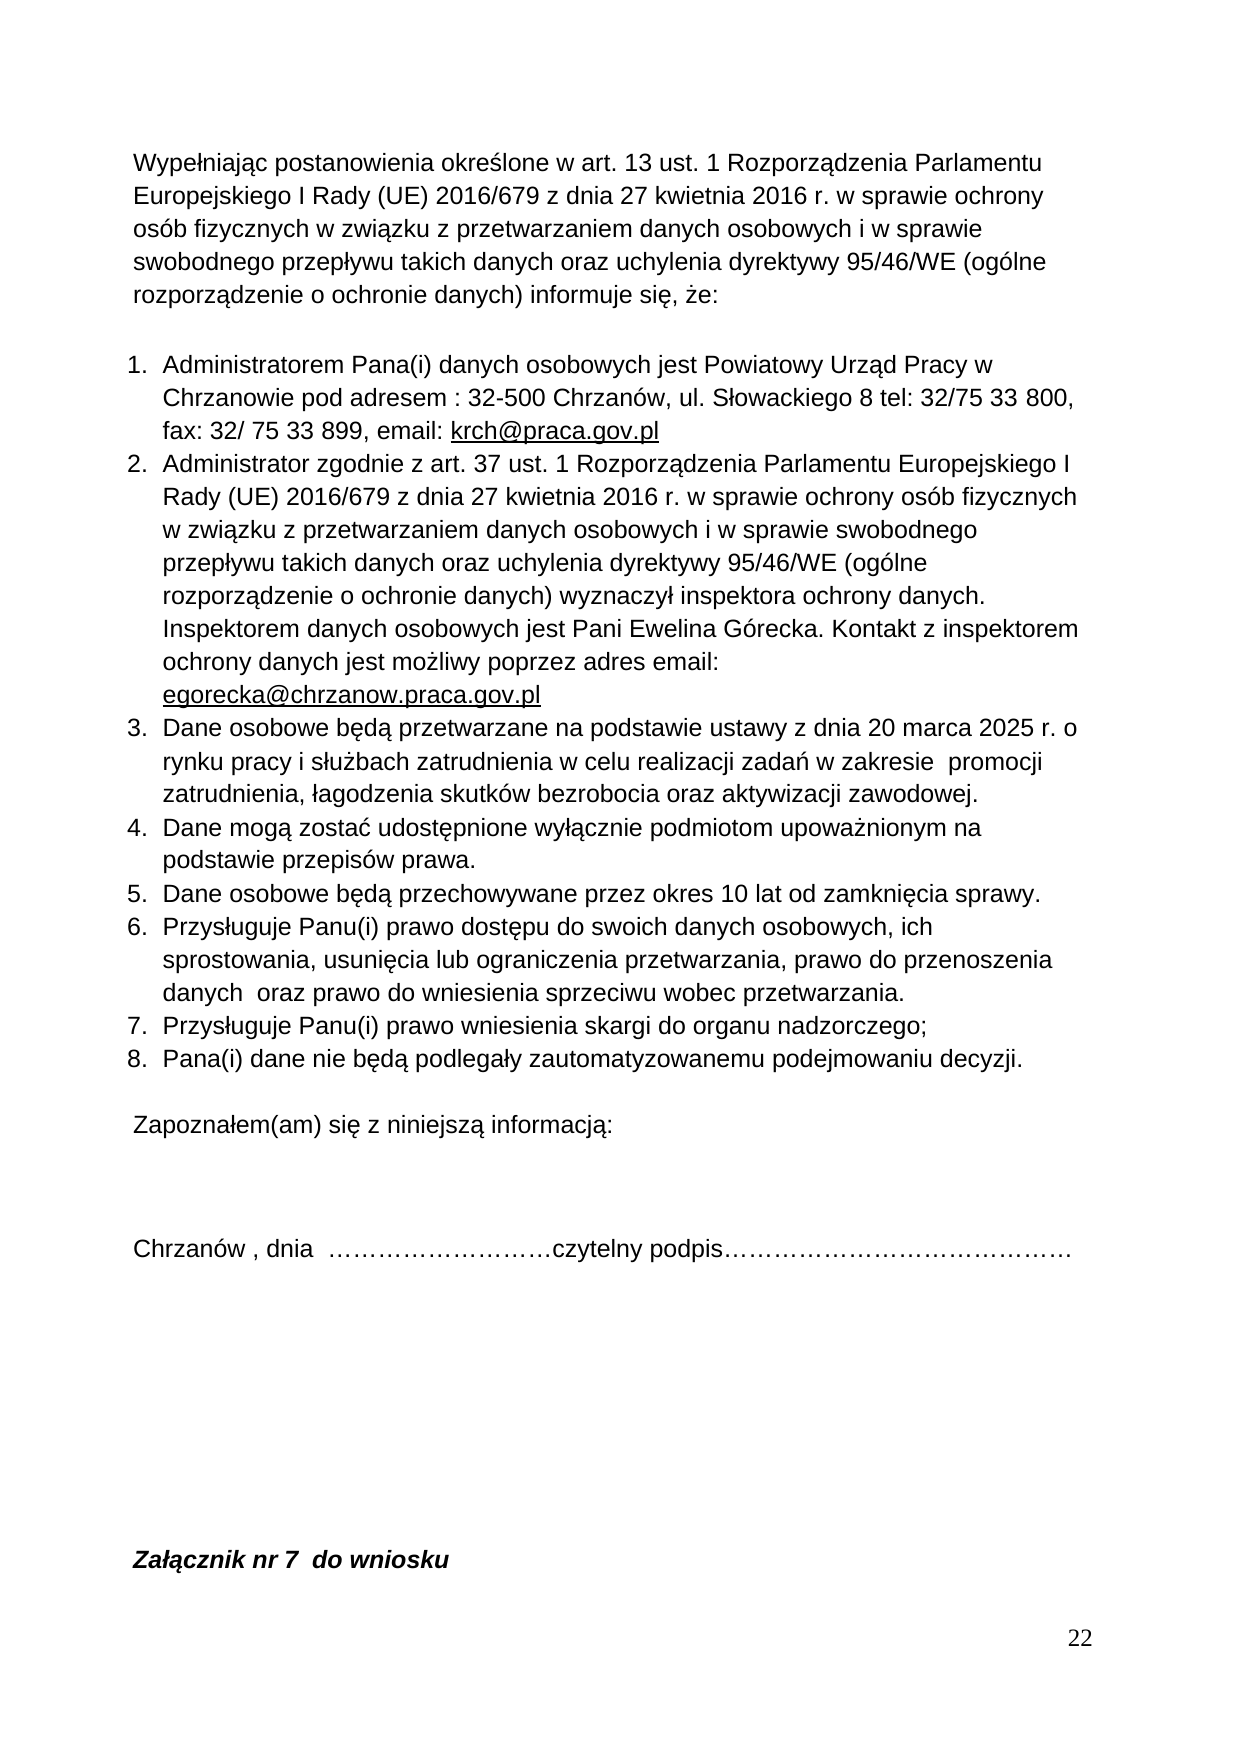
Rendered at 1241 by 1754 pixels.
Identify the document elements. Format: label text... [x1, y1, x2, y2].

list Pana(i) dane nie będą podlegały zautomatyzowanemu podejmowaniu decyzji. [148, 1044, 1093, 1072]
list Administrator zgodnie z art. 37 ust. 1 Rozporządzenia Parlamentu Europejskiego I Rady (UE) 2016/679 z dnia 27 kwietnia 2016 r. w sprawie ochrony osób fizycznych w związku z przetwarzaniem danych osobowych i w sprawie swobodnego przepływu takich danych oraz uchylenia dyrektywy 95/46/WE (ogólne rozporządzenie o ochronie danych) wyznaczył inspektora ochrony danych. Inspektorem danych osobowych jest Pani Ewelina Górecka. Kontakt z inspektorem ochrony danych jest możliwy poprzez adres email: egorecka@chrzanow.praca.gov.pl [148, 449, 1093, 709]
text Załącznik nr 7 do wniosku [133, 1545, 1093, 1574]
list Dane mogą zostać udostępnione wyłącznie podmiotom upoważnionym na podstawie przepisów prawa. [148, 812, 1093, 874]
list Chrzanów , dnia ………………………czytelny podpis…………………………………… [133, 1234, 1093, 1263]
list Zapoznałem(am) się z niniejszą informacją: [133, 1110, 1093, 1138]
list Administratorem Pana(i) danych osobowych jest Powiatowy Urząd Pracy w Chrzanowie pod adresem : 32-500 Chrzanów, ul. Słowackiego 8 tel: 32/75 33 800, fax: 32/ 75 33 899, email: krch@praca.gov.pl [148, 350, 1093, 445]
list Przysługuje Panu(i) prawo wniesienia skargi do organu nadzorczego; [148, 1011, 1093, 1039]
list Przysługuje Panu(i) prawo dostępu do swoich danych osobowych, ich sprostowania, usunięcia lub ograniczenia przetwarzania, prawo do przenoszenia danych oraz prawo do wniesienia sprzeciwu wobec przetwarzania. [148, 912, 1093, 1006]
list Dane osobowe będą przechowywane przez okres 10 lat od zamknięcia sprawy. [148, 878, 1093, 907]
list Dane osobowe będą przetwarzane na podstawie ustawy z dnia 20 marca 2025 r. o rynku pracy i służbach zatrudnienia w celu realizacji zadań w zakresie promocji zatrudnienia, łagodzenia skutków bezrobocia oraz aktywizacji zawodowej. [148, 713, 1093, 808]
text Wypełniając postanowienia określone w art. 13 ust. 1 Rozporządzenia Parlamentu Europejskiego I Rady (UE) 2016/679 z dnia 27 kwietnia 2016 r. w sprawie ochrony osób fizycznych w związku z przetwarzaniem danych osobowych i w sprawie swobodnego przepływu takich danych oraz uchylenia dyrektywy 95/46/WE (ogólne rozporządzenie o ochronie danych) informuje się, że: [133, 148, 1093, 308]
